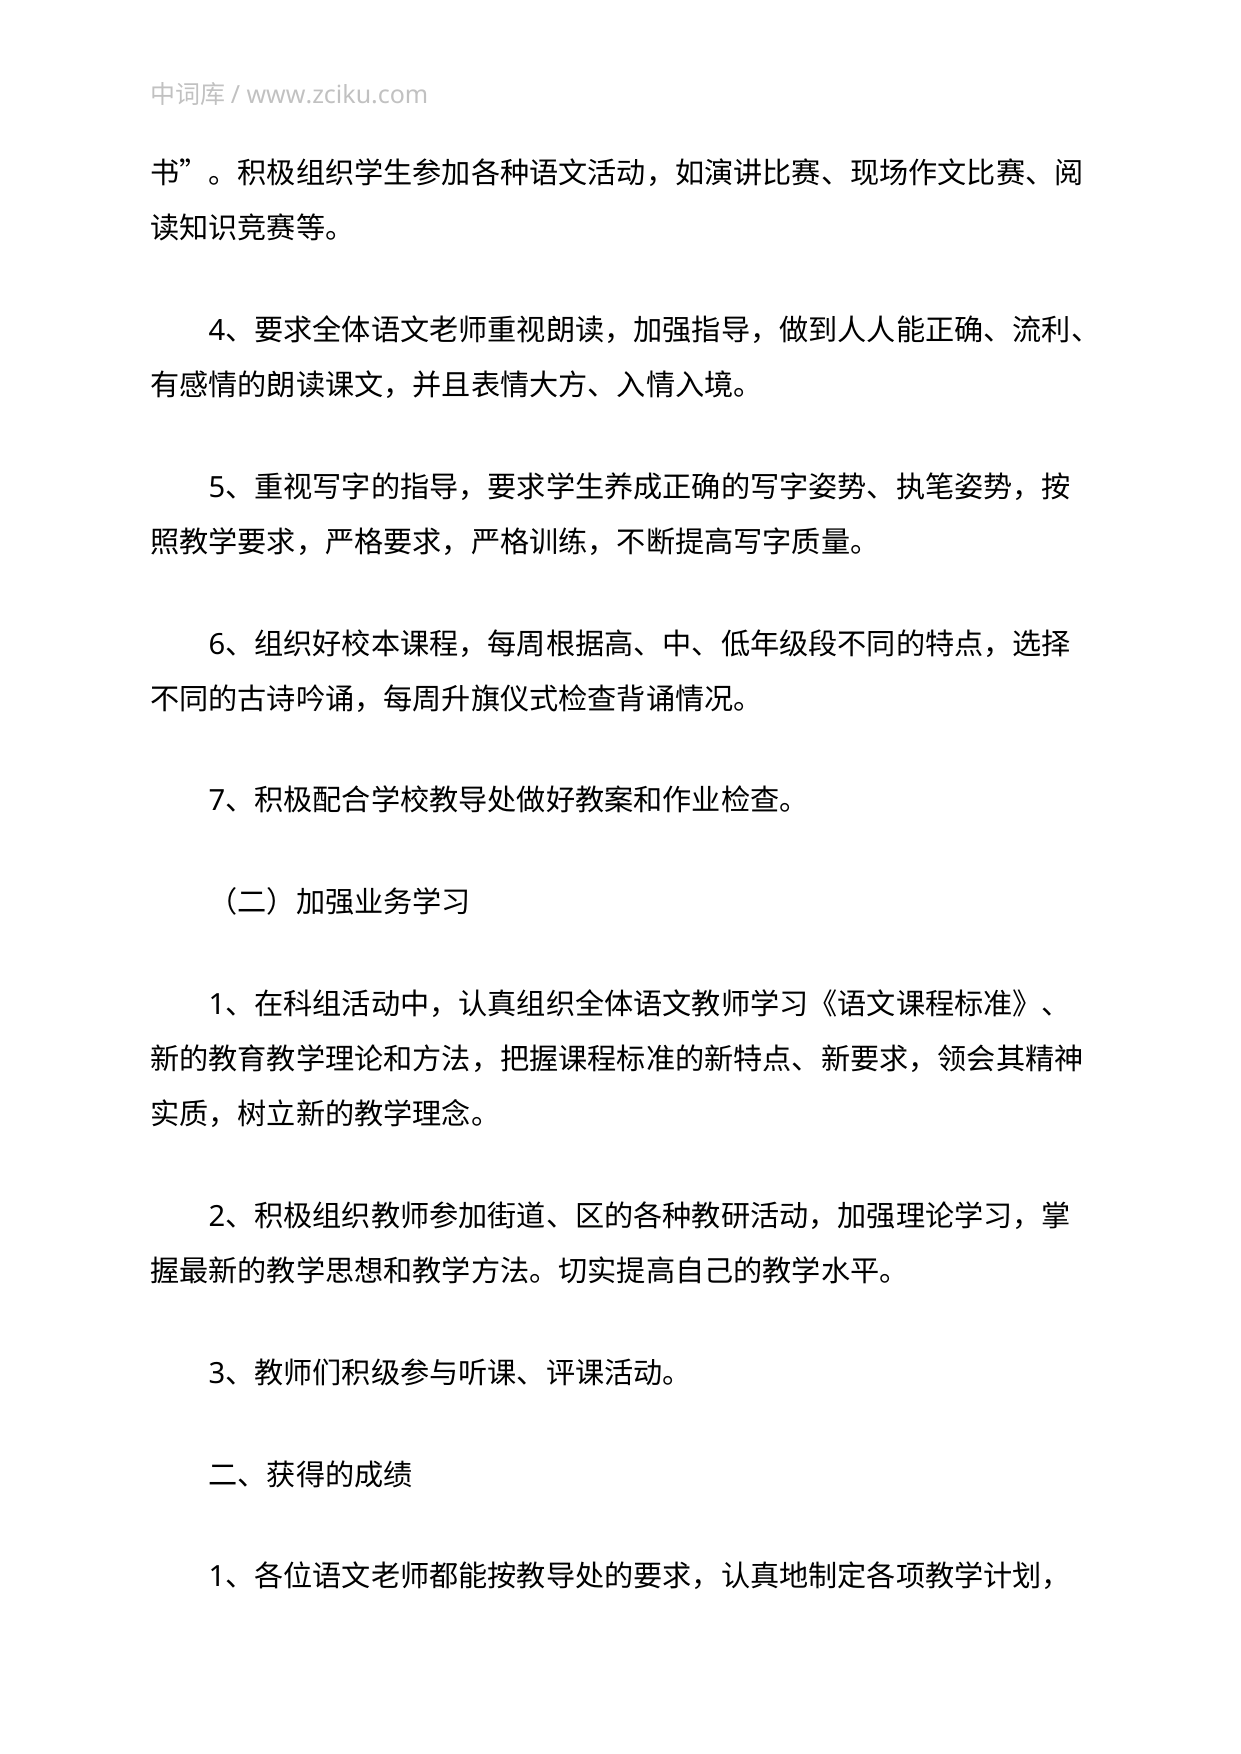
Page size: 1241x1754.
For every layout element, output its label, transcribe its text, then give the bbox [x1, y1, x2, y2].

text 7、积极配合学校教导处做好教案和作业检查。 [150, 777, 1090, 819]
text （二）加强业务学习 [150, 879, 1090, 921]
text 1、在科组活动中，认真组织全体语文教师学习《语文课程标准》、新的教育教学理论和方法，把握课程标准的新特点、新要求，领会其精神实质，树立新的教学理念。 [150, 981, 1090, 1133]
text 5、重视写字的指导，要求学生养成正确的写字姿势、执笔姿势，按照教学要求，严格要求，严格训练，不断提高写字质量。 [150, 463, 1090, 561]
text 3、教师们积级参与听课、评课活动。 [150, 1349, 1090, 1392]
text 4、要求全体语文老师重视朗读，加强指导，做到人人能正确、流利、有感情的朗读课文，并且表情大方、入情入境。 [150, 307, 1090, 404]
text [150, 1553, 1090, 1595]
text 二、获得的成绩 [150, 1451, 1090, 1493]
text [150, 150, 1090, 247]
text 2、积极组织教师参加街道、区的各种教研活动，加强理论学习，掌握最新的教学思想和教学方法。切实提高自己的教学水平。 [150, 1192, 1090, 1290]
text 6、组织好校本课程，每周根据高、中、低年级段不同的特点，选择不同的古诗吟诵，每周升旗仪式检查背诵情况。 [150, 620, 1090, 717]
